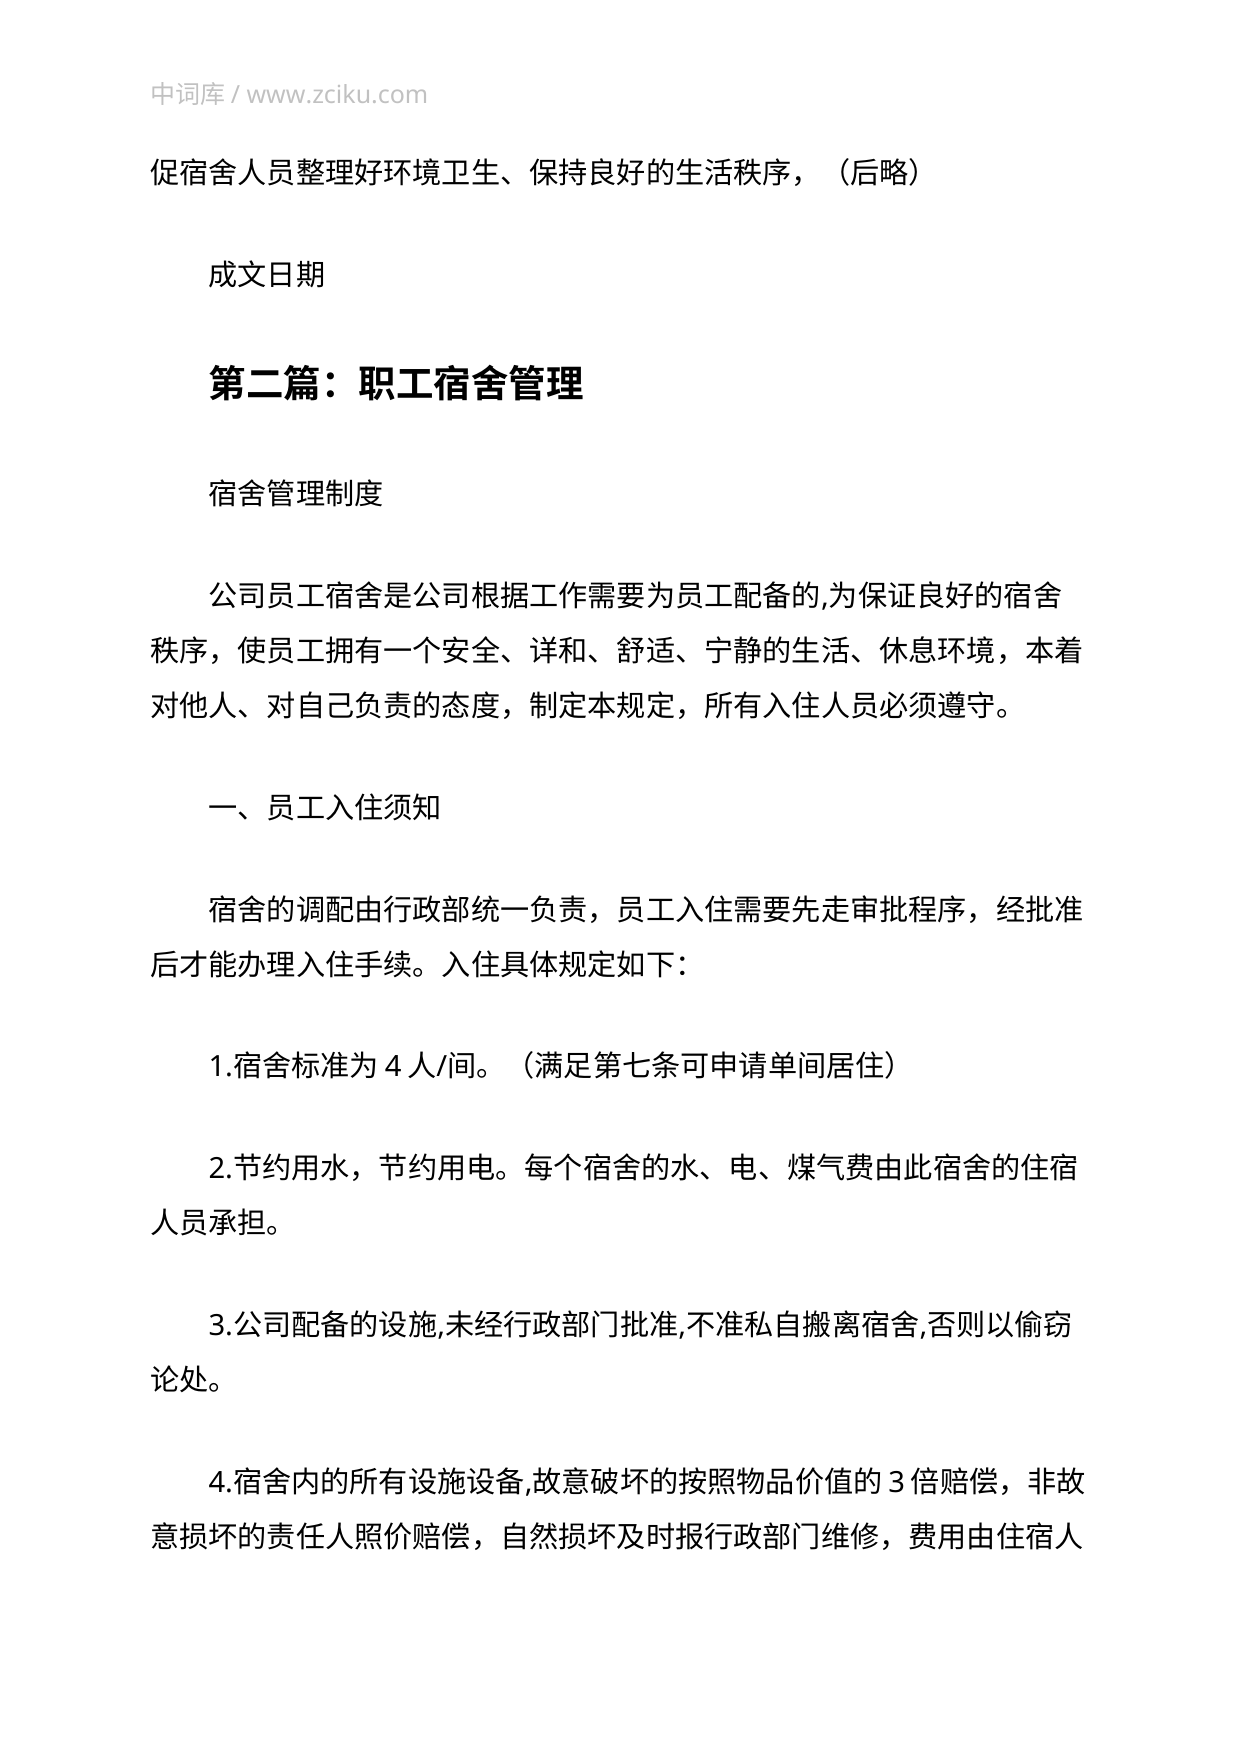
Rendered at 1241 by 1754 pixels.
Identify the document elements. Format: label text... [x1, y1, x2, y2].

text 一、员工入住须知 [150, 784, 1090, 827]
text 3.公司配备的设施,未经行政部门批准,不准私自搬离宿舍,否则以偷窃论处。 [150, 1302, 1090, 1399]
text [150, 150, 1090, 192]
text 宿舍的调配由行政部统一负责，员工入住需要先走审批程序，经批准后才能办理入住手续。入住具体规定如下： [150, 886, 1090, 983]
text 成文日期 [150, 252, 1090, 294]
text 宿舍管理制度 [150, 471, 1090, 513]
text 2.节约用水，节约用电。每个宿舍的水、电、煤气费由此宿舍的住宿人员承担。 [150, 1145, 1090, 1242]
text 1.宿舍标准为4人/间。（满足第七条可申请单间居住） [150, 1043, 1090, 1085]
text 公司员工宿舍是公司根据工作需要为员工配备的,为保证良好的宿舍秩序，使员工拥有一个安全、详和、舒适、宁静的生活、休息环境，本着对他人、对自己负责的态度，制定本规定，所有入住人员必须遵守。 [150, 573, 1090, 725]
text 第二篇：职工宿舍管理 [150, 353, 1090, 408]
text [150, 1458, 1090, 1556]
